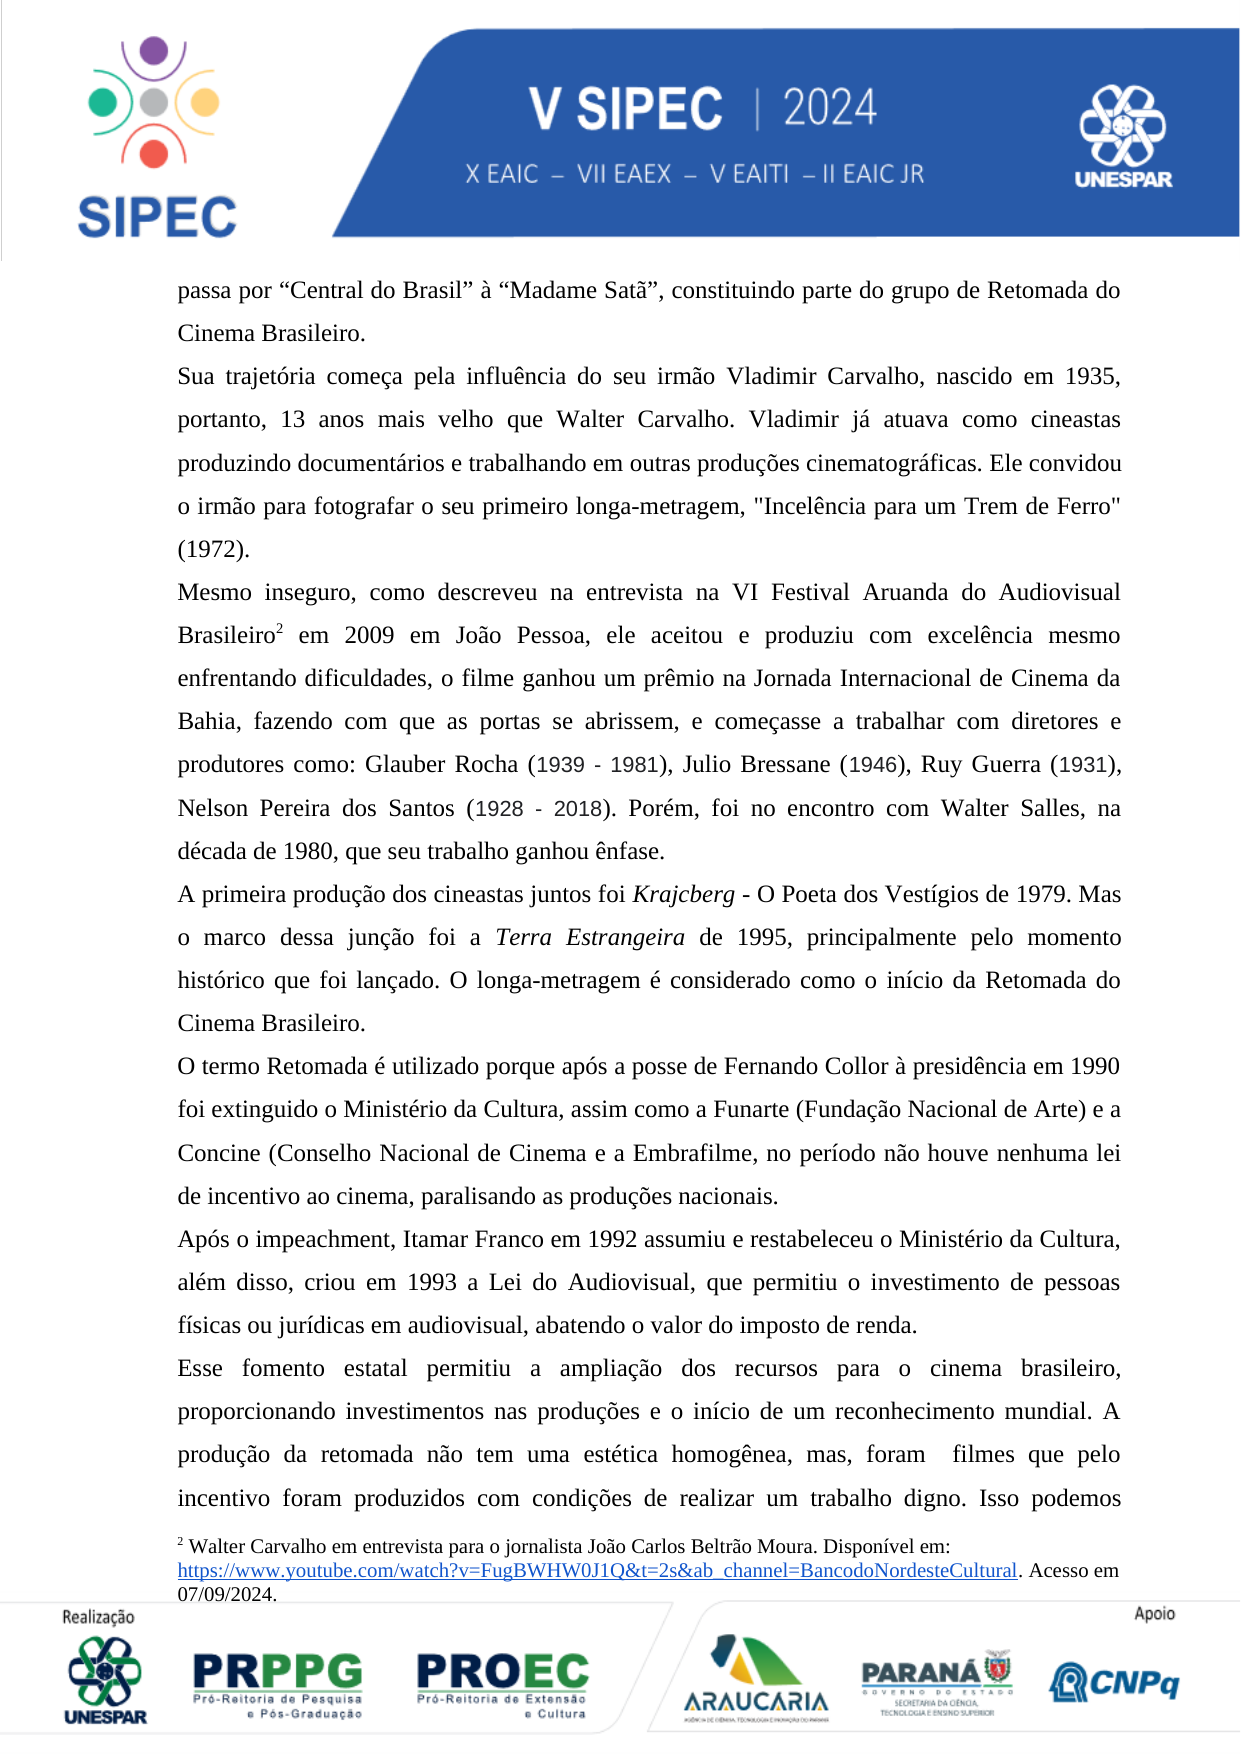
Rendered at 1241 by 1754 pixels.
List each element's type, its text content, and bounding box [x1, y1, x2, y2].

picture [0, 1591, 1241, 1754]
text Sua trajetória começa pela influência do seu irmão Vladimir Carvalho, nascido em 1935, portanto, 13 anos mais velho que Walter Carvalho. Vladimir já atuava como cineastas produzindo documentários e trabalhando em outras produções cinematográficas. Ele convidou o irmão para fotografar o seu primeiro longa-metragem, "Incelência para um Trem de Ferro" (1972). [177, 361, 1122, 563]
text A primeira produção dos cineastas juntos foi Krajcberg - O Poeta dos Vestígios de 1979. Mas o marco dessa junção foi a Terra Estrangeira de 1995, principalmente pelo momento histórico que foi lançado. O longa-metragem é considerado como o início da Retomada do Cinema Brasileiro. [177, 879, 1122, 1037]
text O termo Retomada é utilizado porque após a posse de Fernando Collor à presidência em 1990 foi extinguido o Ministério da Cultura, assim como a Funarte (Fundação Nacional de Arte) e a Concine (Conselho Nacional de Cinema e a Embrafilme, no período não houve nenhuma lei de incentivo ao cinema, paralisando as produções nacionais. [177, 1051, 1122, 1209]
picture [244, 1591, 249, 1600]
picture [207, 1591, 212, 1600]
picture [180, 1591, 185, 1600]
picture [0, 0, 1241, 261]
text Mesmo inseguro, como descreveu na entrevista na VI Festival Aruanda do Audiovisual Brasileiro em 2009 em João Pessoa, ele aceitou e produziu com excelência mesmo enfrentando dificuldades, o filme ganhou um prêmio na Jornada Internacional de Cinema da Bahia, fazendo com que as portas se abrissem, e começasse a trabalhar com diretores e produtores como: Glauber Rocha (1939 - 1981), Julio Bressane (1946), Ruy Guerra (1931), Nelson Pereira dos Santos (1928 - 2018). Porém, foi no encontro com Walter Salles, na década de 1980, que seu trabalho ganhou ênfase. [177, 577, 1122, 864]
text Após o impeachment, Itamar Franco em 1992 assumiu e restabeleceu o Ministério da Cultura, além disso, criou em 1993 a Lei do Audiovisual, que permitiu o investimento de pessoas físicas ou jurídicas em audiovisual, abatendo o valor do imposto de renda. [177, 1224, 1122, 1339]
